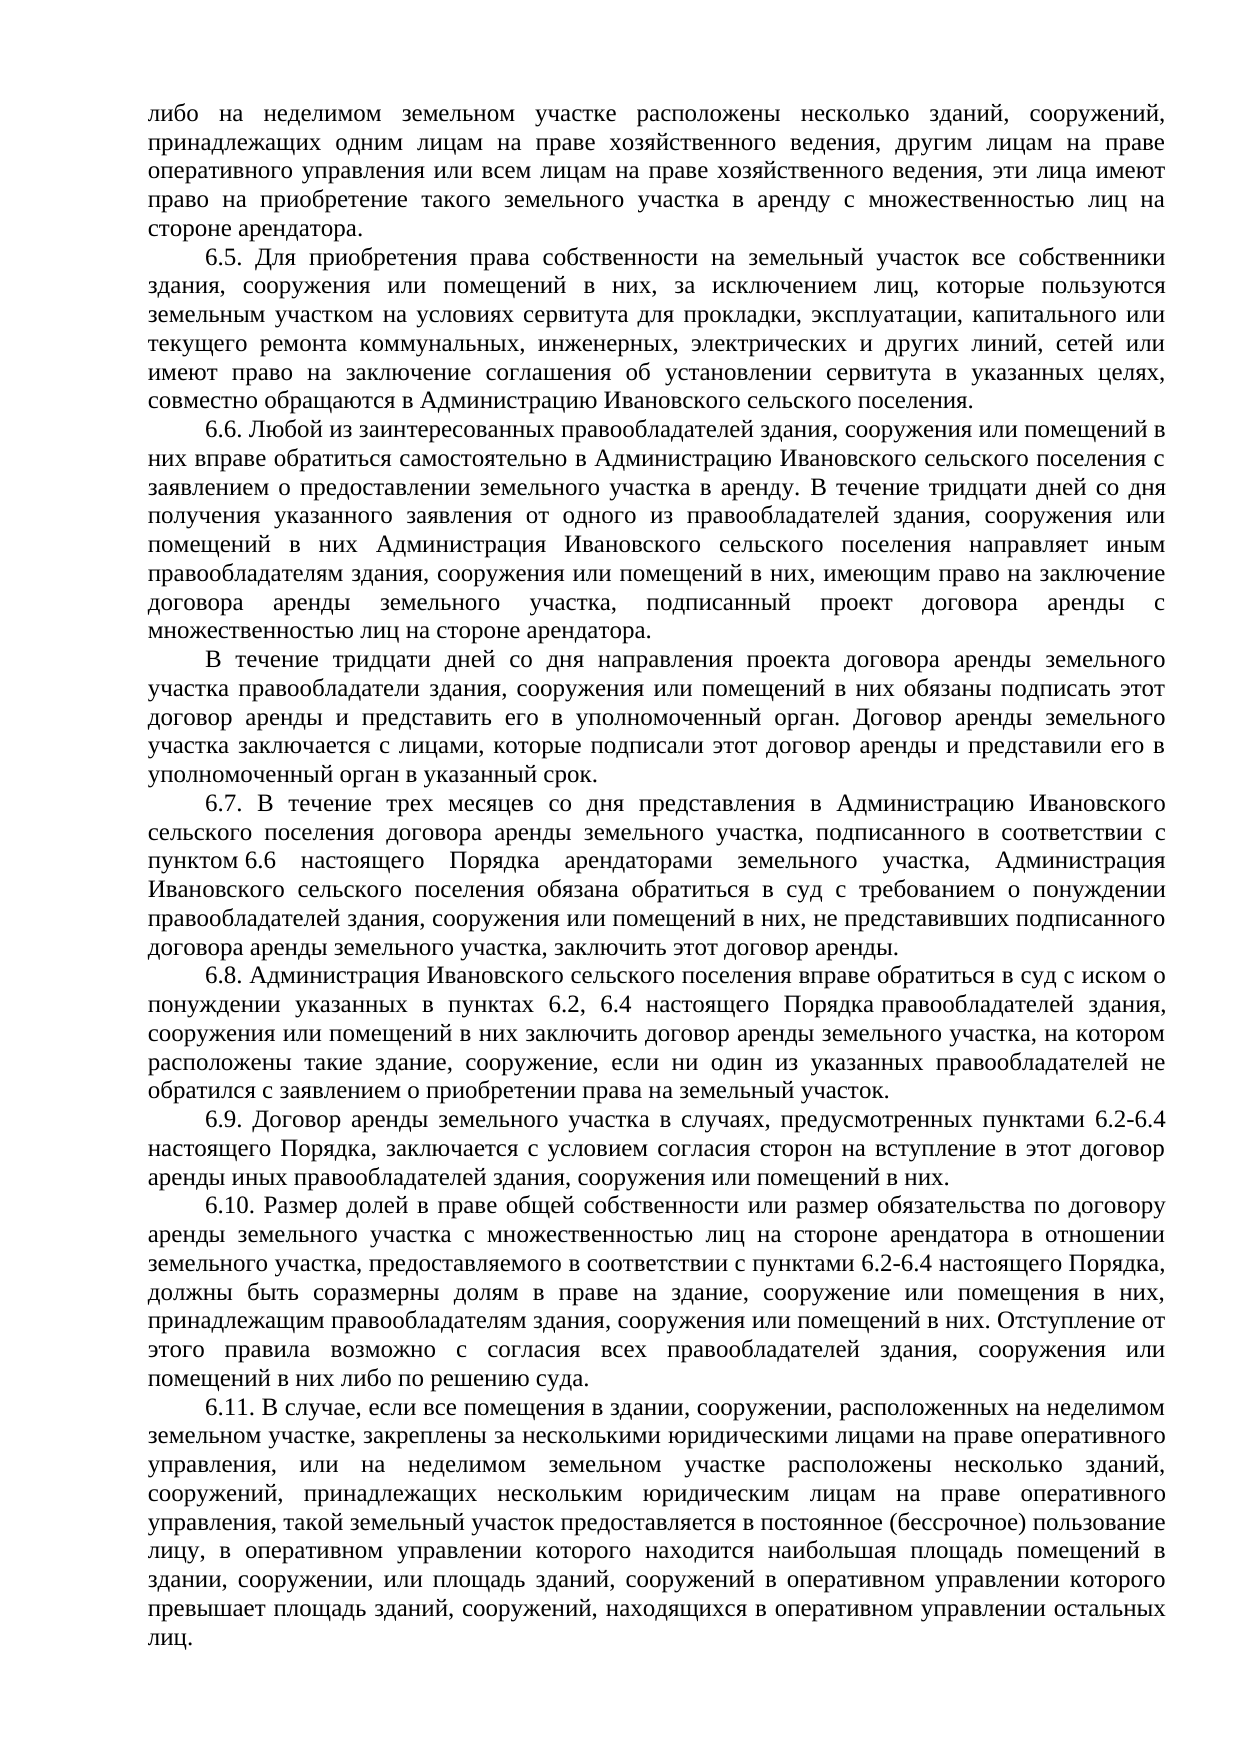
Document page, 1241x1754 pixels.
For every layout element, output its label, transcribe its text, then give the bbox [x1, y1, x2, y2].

text 6.6. Любой из заинтересованных правообладателей здания, сооружения или помещений в них вправе обратиться самостоятельно в Администрацию Ивановского сельского поселения с заявлением о предоставлении земельного участка в аренду. В течение тридцати дней со дня получения указанного заявления от одного из правообладателей здания, сооружения или помещений в них Администрация Ивановского сельского поселения направляет иным правообладателям здания, сооружения или помещений в них, имеющим право на заключение договора аренды земельного участка, подписанный проект договора аренды с множественностью лиц на стороне арендатора. [148, 414, 1167, 644]
text В течение тридцати дней со дня направления проекта договора аренды земельного участка правообладатели здания, сооружения или помещений в них обязаны подписать этот договор аренды и представить его в уполномоченный орган. Договор аренды земельного участка заключается с лицами, которые подписали этот договор аренды и представили его в уполномоченный орган в указанный срок. [148, 644, 1167, 788]
text 6.8. Администрация Ивановского сельского поселения вправе обратиться в суд с иском о понуждении указанных в пунктах 6.2, 6.4 настоящего Порядка правообладателей здания, сооружения или помещений в них заключить договор аренды земельного участка, на котором расположены такие здание, сооружение, если ни один из указанных правообладателей не обратился с заявлением о приобретении права на земельный участок. [148, 960, 1167, 1104]
text 6.10. Размер долей в праве общей собственности или размер обязательства по договору аренды земельного участка с множественностью лиц на стороне арендатора в отношении земельного участка, предоставляемого в соответствии с пунктами 6.2-6.4 настоящего Порядка, должны быть соразмерны долям в праве на здание, сооружение или помещения в них, принадлежащим правообладателям здания, сооружения или помещений в них. Отступление от этого правила возможно с согласия всех правообладателей здания, сооружения или помещений в них либо по решению суда. [148, 1190, 1167, 1392]
text 6.9. Договор аренды земельного участка в случаях, предусмотренных пунктами 6.2-6.4 настоящего Порядка, заключается с условием согласия сторон на вступление в этот договор аренды иных правообладателей здания, сооружения или помещений в них. [148, 1104, 1167, 1190]
text 6.11. В случае, если все помещения в здании, сооружении, расположенных на неделимом земельном участке, закреплены за несколькими юридическими лицами на праве оперативного управления, или на неделимом земельном участке расположены несколько зданий, сооружений, принадлежащих нескольким юридическим лицам на праве оперативного управления, такой земельный участок предоставляется в постоянное (бессрочное) пользование лицу, в оперативном управлении которого находится наибольшая площадь помещений в здании, сооружении, или площадь зданий, сооружений в оперативном управлении которого превышает площадь зданий, сооружений, находящихся в оперативном управлении остальных лиц. [148, 1392, 1167, 1650]
text 6.7. В течение трех месяцев со дня представления в Администрацию Ивановского сельского поселения договора аренды земельного участка, подписанного в соответствии с пунктом 6.6 настоящего Порядка арендаторами земельного участка, Администрация Ивановского сельского поселения обязана обратиться в суд с требованием о понуждении правообладателей здания, сооружения или помещений в них, не представивших подписанного договора аренды земельного участка, заключить этот договор аренды. [148, 788, 1167, 960]
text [148, 98, 1167, 242]
text 6.5. Для приобретения права собственности на земельный участок все собственники здания, сооружения или помещений в них, за исключением лиц, которые пользуются земельным участком на условиях сервитута для прокладки, эксплуатации, капитального или текущего ремонта коммунальных, инженерных, электрических и других линий, сетей или имеют право на заключение соглашения об установлении сервитута в указанных целях, совместно обращаются в Администрацию Ивановского сельского поселения. [148, 242, 1167, 414]
